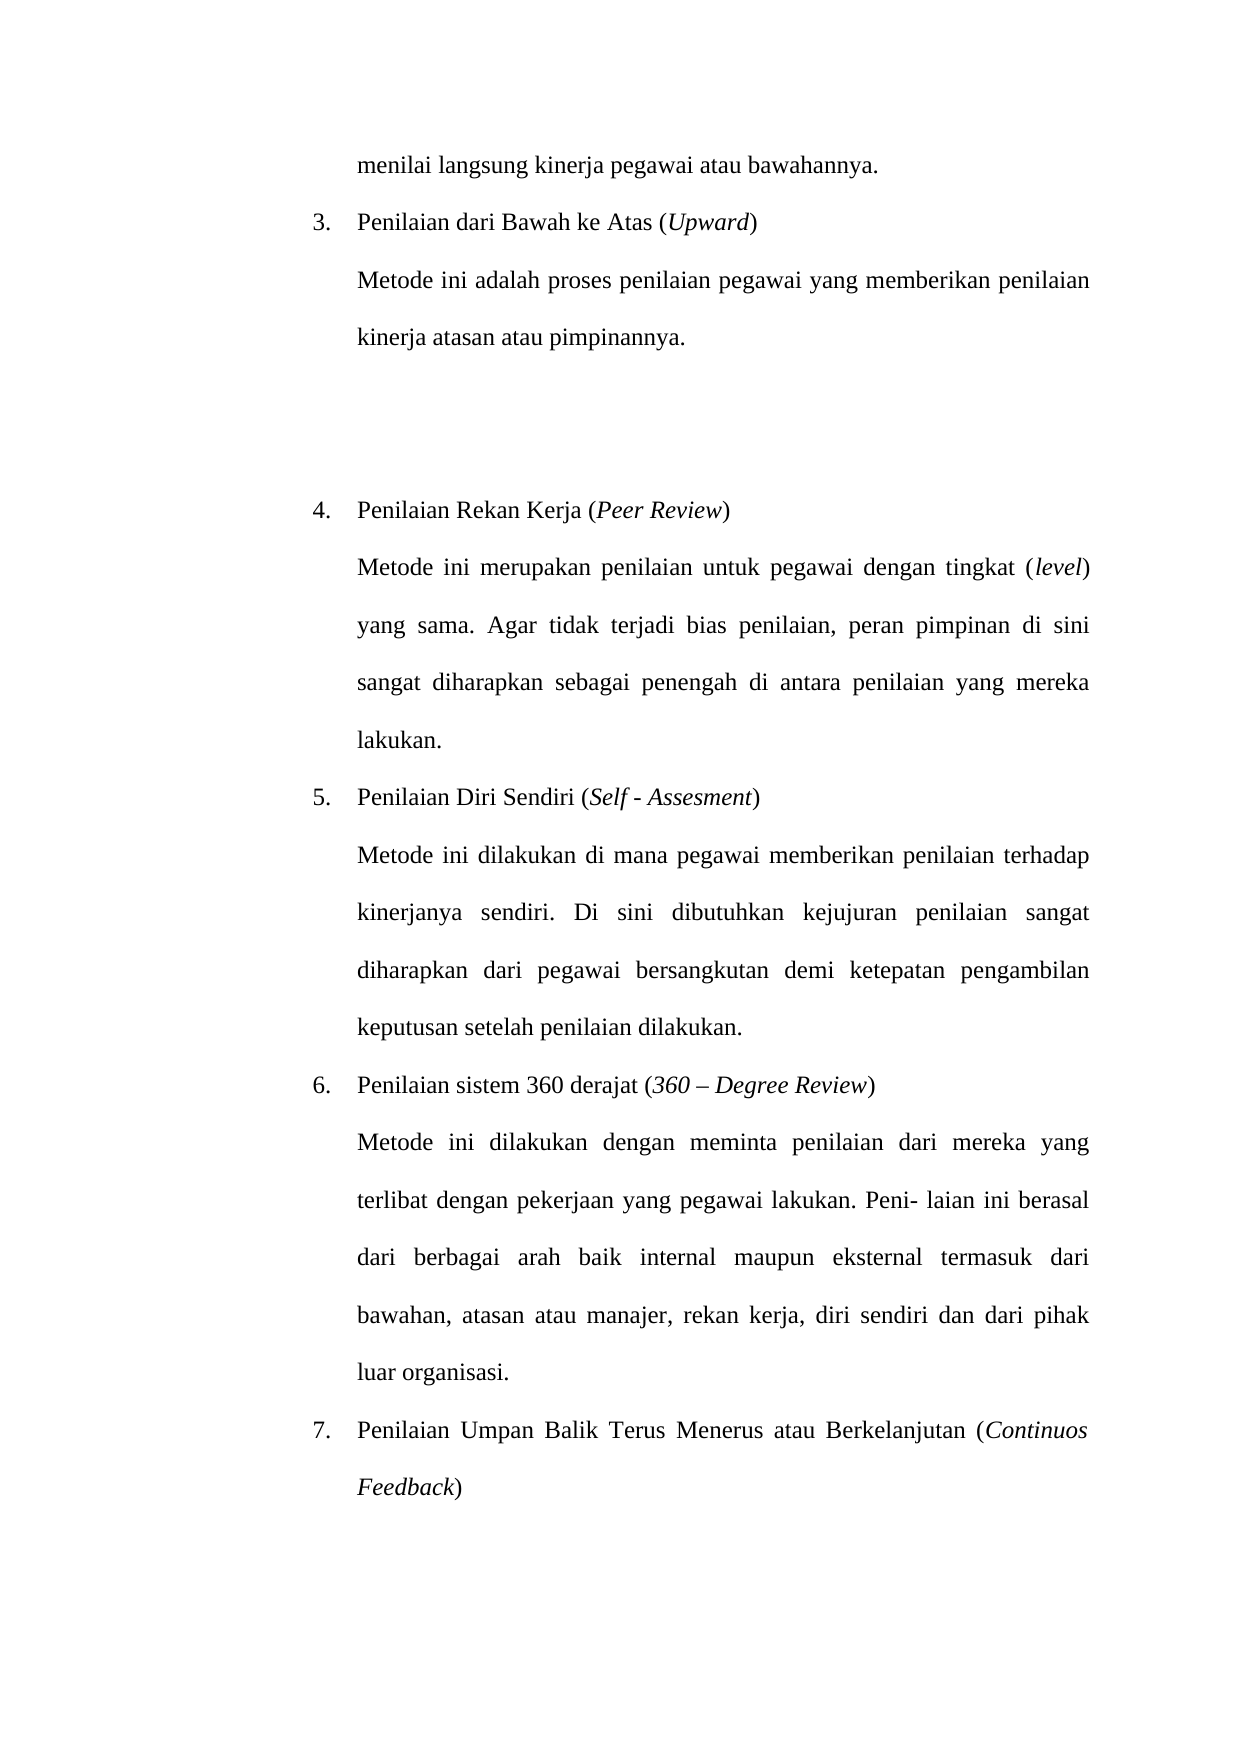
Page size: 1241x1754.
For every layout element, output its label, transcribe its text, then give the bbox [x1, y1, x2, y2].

list Metode ini merupakan penilaian untuk pegawai dengan tingkat (level) yang sama. Agar tidak terjadi bias penilaian, peran pimpinan di sini sangat diharapkan sebagai penengah di antara penilaian yang mereka lakukan. [357, 552, 1090, 754]
list Penilaian Diri Sendiri (Self - Assesment) [312, 782, 1090, 811]
list Metode ini dilakukan dengan meminta penilaian dari mereka yang terlibat dengan pekerjaan yang pegawai lakukan. Peni- laian ini berasal dari berbagai arah baik internal maupun eksternal termasuk dari bawahan, atasan atau manajer, rekan kerja, diri sendiri dan dari pihak luar organisasi. [357, 1127, 1090, 1386]
list Penilaian sistem 360 derajat (360 – Degree Review) [312, 1070, 1090, 1099]
list Penilaian Umpan Balik Terus Menerus atau Berkelanjutan (Continuos Feedback) [312, 1415, 1090, 1501]
list Metode ini adalah proses penilaian pegawai yang memberikan penilaian kinerja atasan atau pimpinannya. [357, 265, 1090, 351]
list Penilaian Rekan Kerja (Peer Review) [312, 495, 1090, 524]
list Metode ini dilakukan di mana pegawai memberikan penilaian terhadap kinerjanya sendiri. Di sini dibutuhkan kejujuran penilaian sangat diharapkan dari pegawai bersangkutan demi ketepatan pengambilan keputusan setelah penilaian dilakukan. [357, 840, 1090, 1041]
list menilai langsung kinerja pegawai atau bawahannya. [357, 150, 1090, 179]
list Penilaian dari Bawah ke Atas (Upward) [312, 207, 1090, 236]
